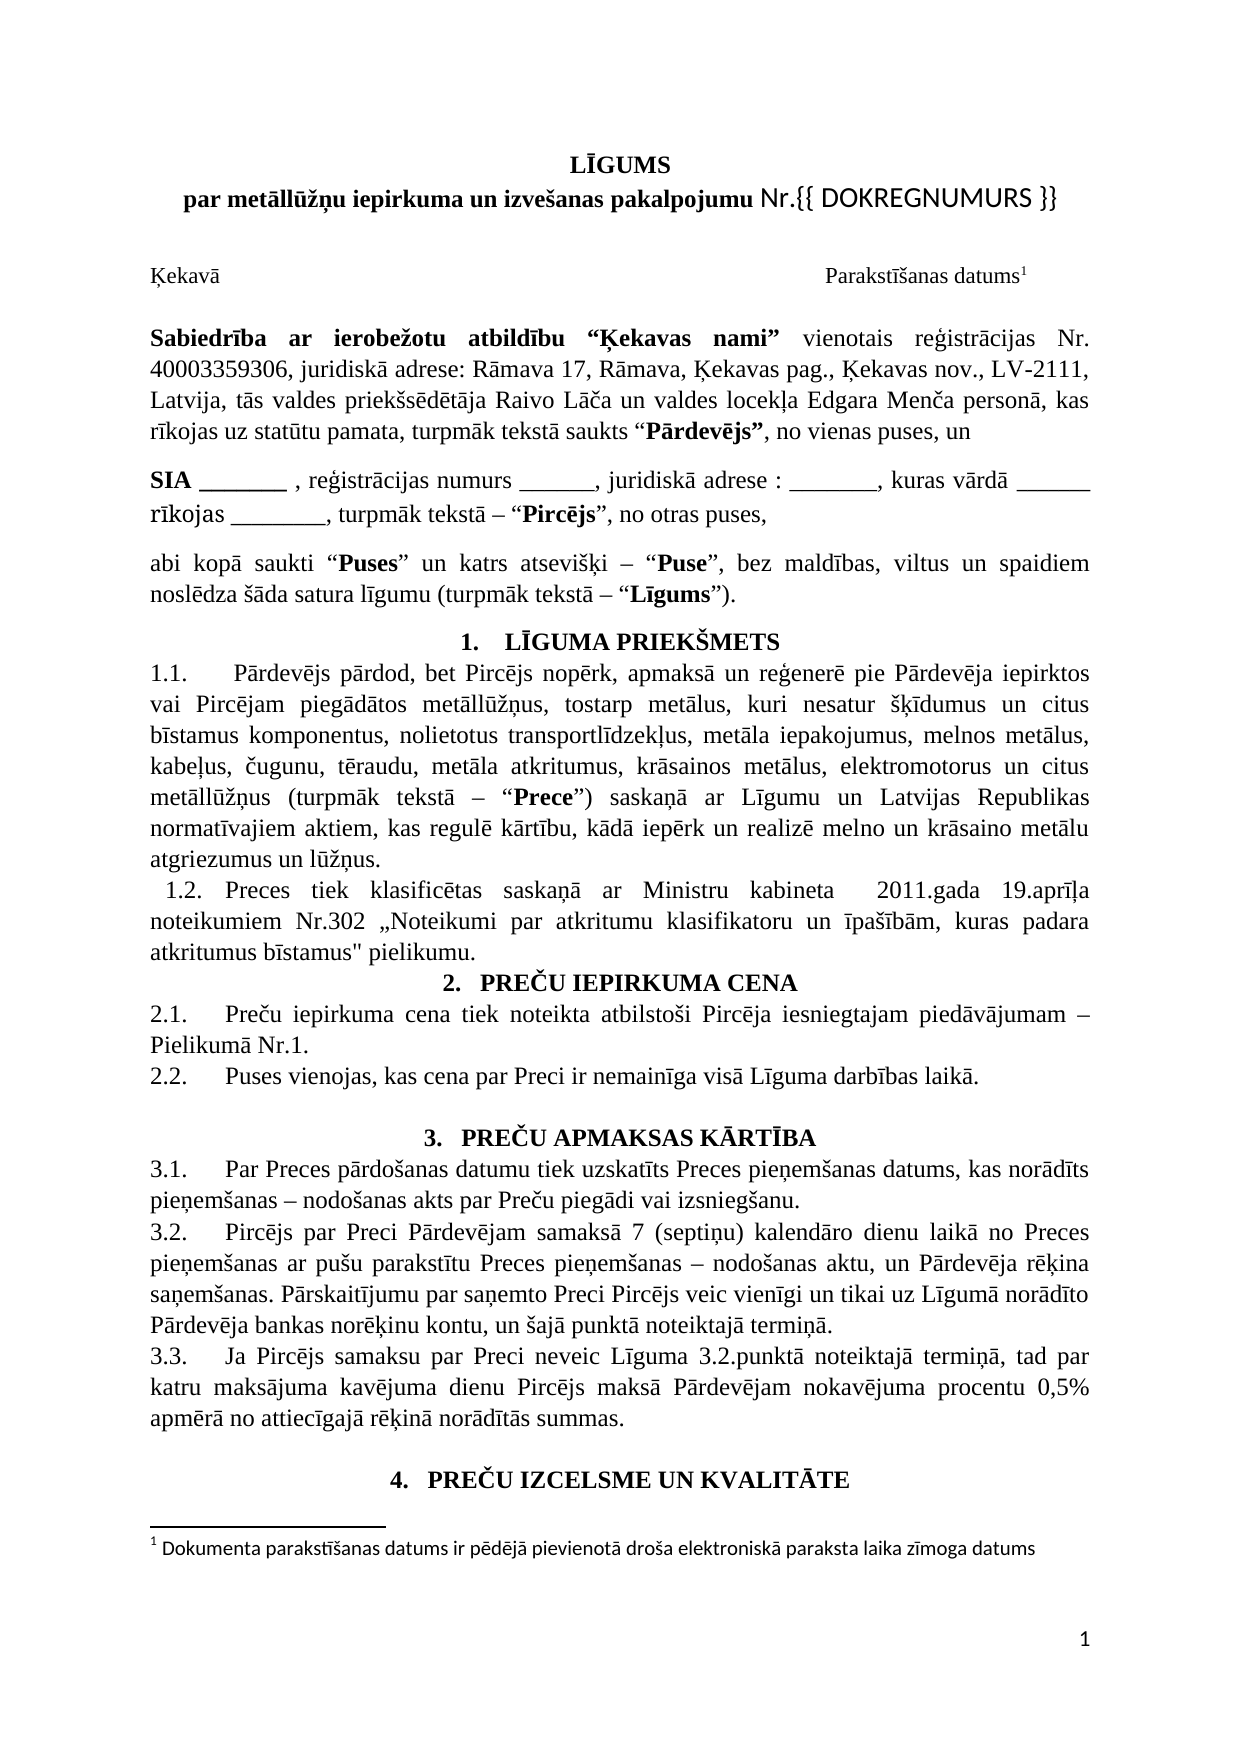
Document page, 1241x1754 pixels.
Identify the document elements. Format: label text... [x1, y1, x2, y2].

text abi kopā saukti “Puses” un katrs atsevišķi – “Puse”, bez maldības, viltus un spaidiem noslēdza šāda satura līgumu (turpmāk tekstā – “Līgums”). [150, 548, 1090, 608]
list Ja Pircējs samaksu par Preci neveic Līguma 3.2.punktā noteiktajā termiņā, tad par katru maksājuma kavējuma dienu Pircējs maksā Pārdevējam nokavējuma procentu 0,5% apmērā no attiecīgajā rēķinā norādītās summas. [150, 1341, 1090, 1432]
list Puses vienojas, kas cena par Preci ir nemainīga visā Līguma darbības laikā. [150, 1061, 1090, 1090]
list PREČU IZCELSME UN KVALITĀTE [150, 1465, 1090, 1494]
text SIA _______ , reģistrācijas numurs ______, juridiskā adrese : _______, kuras vārdā _______ rīkojas _________, turpmāk tekstā – “Pircējs”, no otras puses, [150, 464, 1090, 529]
list PREČU IEPIRKUMA CENA [150, 968, 1090, 997]
text Sabiedrība ar ierobežotu atbildību “Ķekavas nami” vienotais reģistrācijas Nr. 40003359306, juridiskā adrese: Rāmava 17, Rāmava, Ķekavas pag., Ķekavas nov., LV-2111, Latvija, tās valdes priekšsēdētāja Raivo Lāča un valdes locekļa Edgara Menča personā, kas rīkojas uz statūtu pamata, turpmāk tekstā saukts “Pārdevējs”, no vienas puses, un [150, 323, 1090, 445]
list LĪGUMA PRIEKŠMETS [150, 627, 1090, 656]
list PREČU APMAKSAS KĀRTĪBA [150, 1123, 1090, 1152]
list Pircējs par Preci Pārdevējam samaksā 7 (septiņu) kalendāro dienu laikā no Preces pieņemšanas ar pušu parakstītu Preces pieņemšanas – nodošanas aktu, un Pārdevēja rēķina saņemšanas. Pārskaitījumu par saņemto Preci Pircējs veic vienīgi un tikai uz Līgumā norādīto Pārdevēja bankas norēķinu kontu, un šajā punktā noteiktajā termiņā. [150, 1217, 1090, 1338]
list Preces tiek klasificētas saskaņā ar Ministru kabineta 2011.gada 19.aprīļa noteikumiem Nr.302 „Noteikumi par atkritumu klasifikatoru un īpašībām, kuras padara atkritumus bīstamus" pielikumu. [150, 875, 1090, 966]
text par metāllūžņu iepirkuma un izvešanas pakalpojumu Nr.{{ DOKREGNUMURS }} [150, 179, 1090, 214]
text LĪGUMS [150, 150, 1090, 179]
list Pārdevējs pārdod, bet Pircējs nopērk, apmaksā un reģenerē pie Pārdevēja iepirktos vai Pircējam piegādātos metāllūžņus, tostarp metālus, kuri nesatur šķīdumus un citus bīstamus komponentus, nolietotus transportlīdzekļus, metāla iepakojumus, melnos metālus, kabeļus, čugunu, tēraudu, metāla atkritumus, krāsainos metālus, elektromotorus un citus metāllūžņus (turpmāk tekstā – “Prece”) saskaņā ar Līgumu un Latvijas Republikas normatīvajiem aktiem, kas regulē kārtību, kādā iepērk un realizē melno un krāsaino metālu atgriezumus un lūžņus. [150, 658, 1090, 873]
list Par Preces pārdošanas datumu tiek uzskatīts Preces pieņemšanas datums, kas norādīts pieņemšanas – nodošanas akts par Preču piegādi vai izsniegšanu. [150, 1154, 1090, 1214]
list Preču iepirkuma cena tiek noteikta atbilstoši Pircēja iesniegtajam piedāvājumam – Pielikumā Nr.1. [150, 999, 1090, 1059]
text Ķekavā Parakstīšanas datums [150, 263, 1090, 289]
